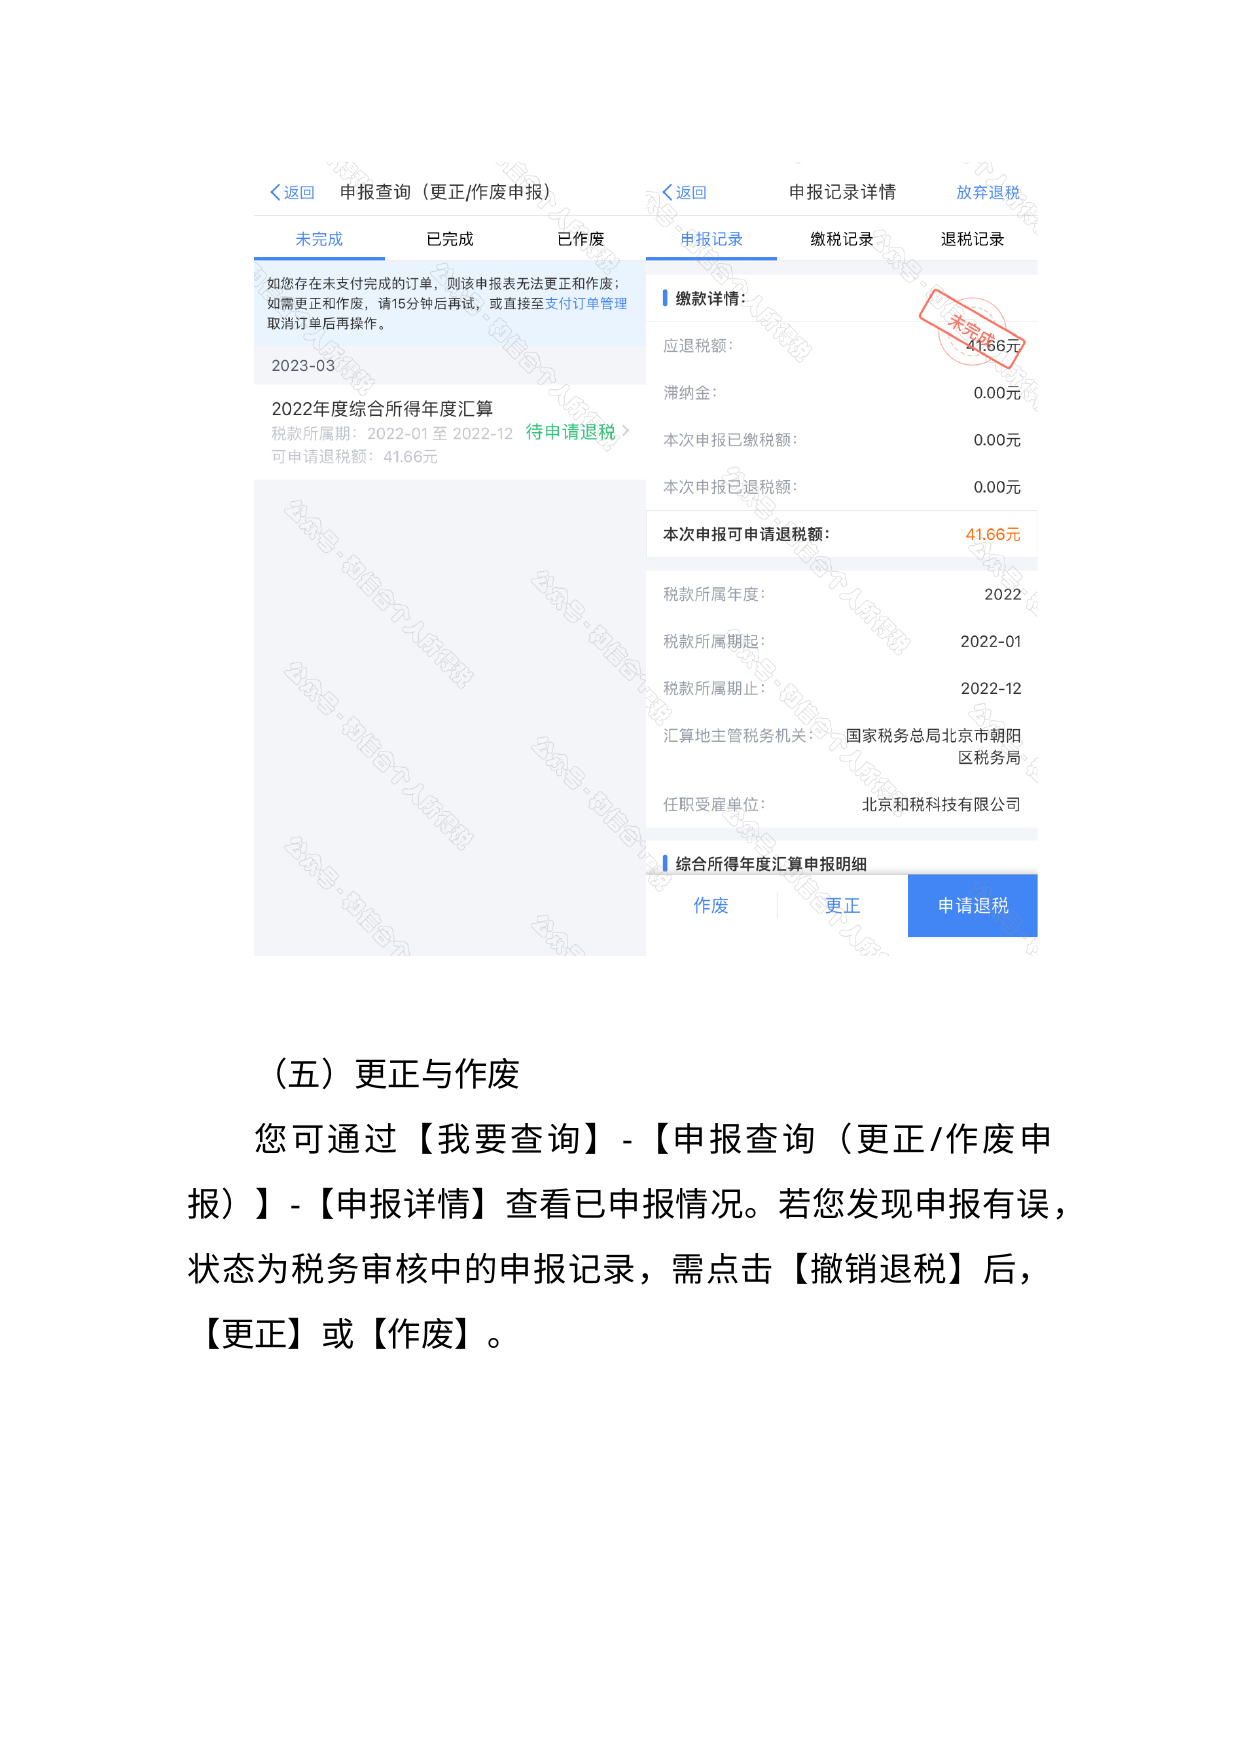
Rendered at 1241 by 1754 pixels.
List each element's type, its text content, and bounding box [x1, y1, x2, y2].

text 您可通过【我要查询】-【申报查询（更正/作废申报）】-【申报详情】查看已申报情况。若您发现申报有误，状态为税务审核中的申报记录，需点击【撤销退税】后，【更正】或【作废】。 [187, 1104, 1053, 1364]
text （五）更正与作废 [187, 1039, 1053, 1104]
picture [254, 162, 1038, 956]
